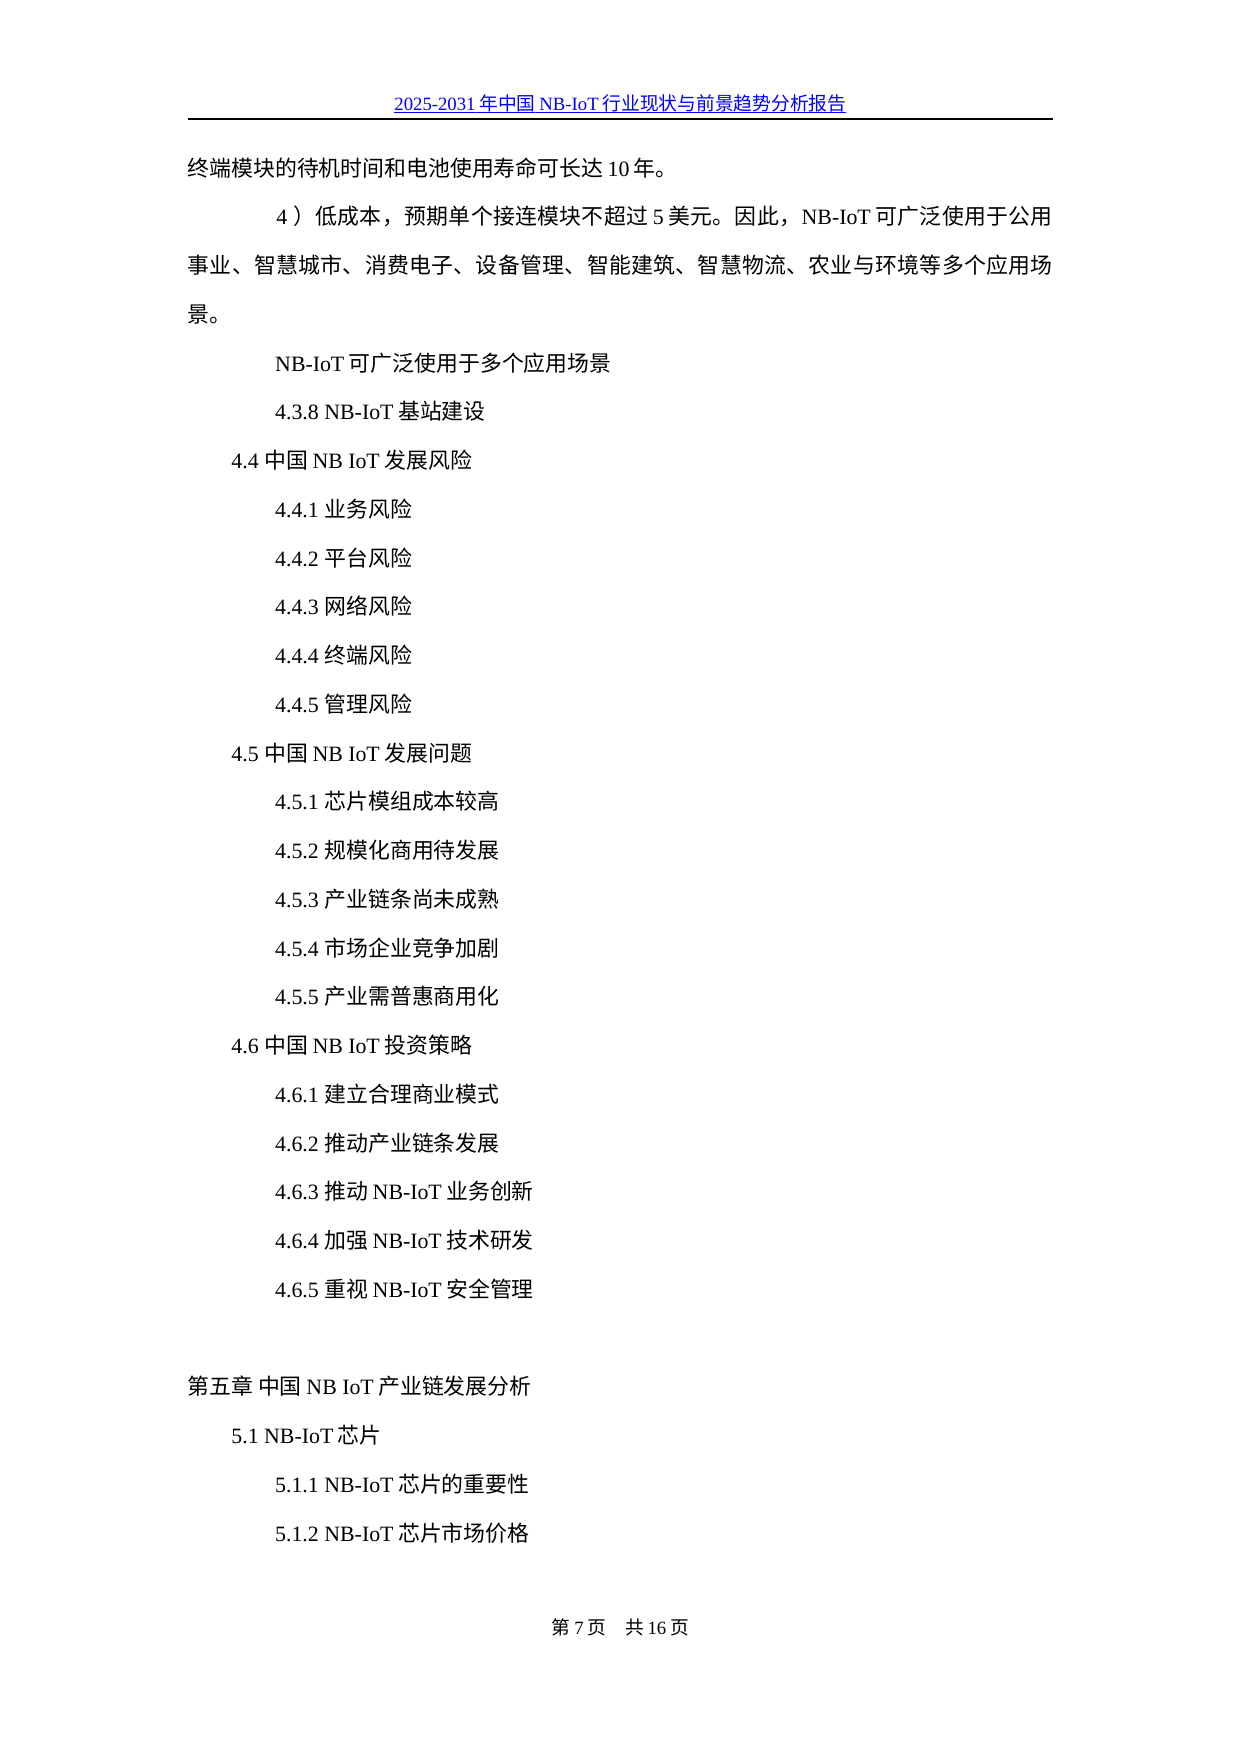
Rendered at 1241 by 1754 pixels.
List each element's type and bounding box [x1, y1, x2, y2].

text [187, 150, 1053, 1548]
